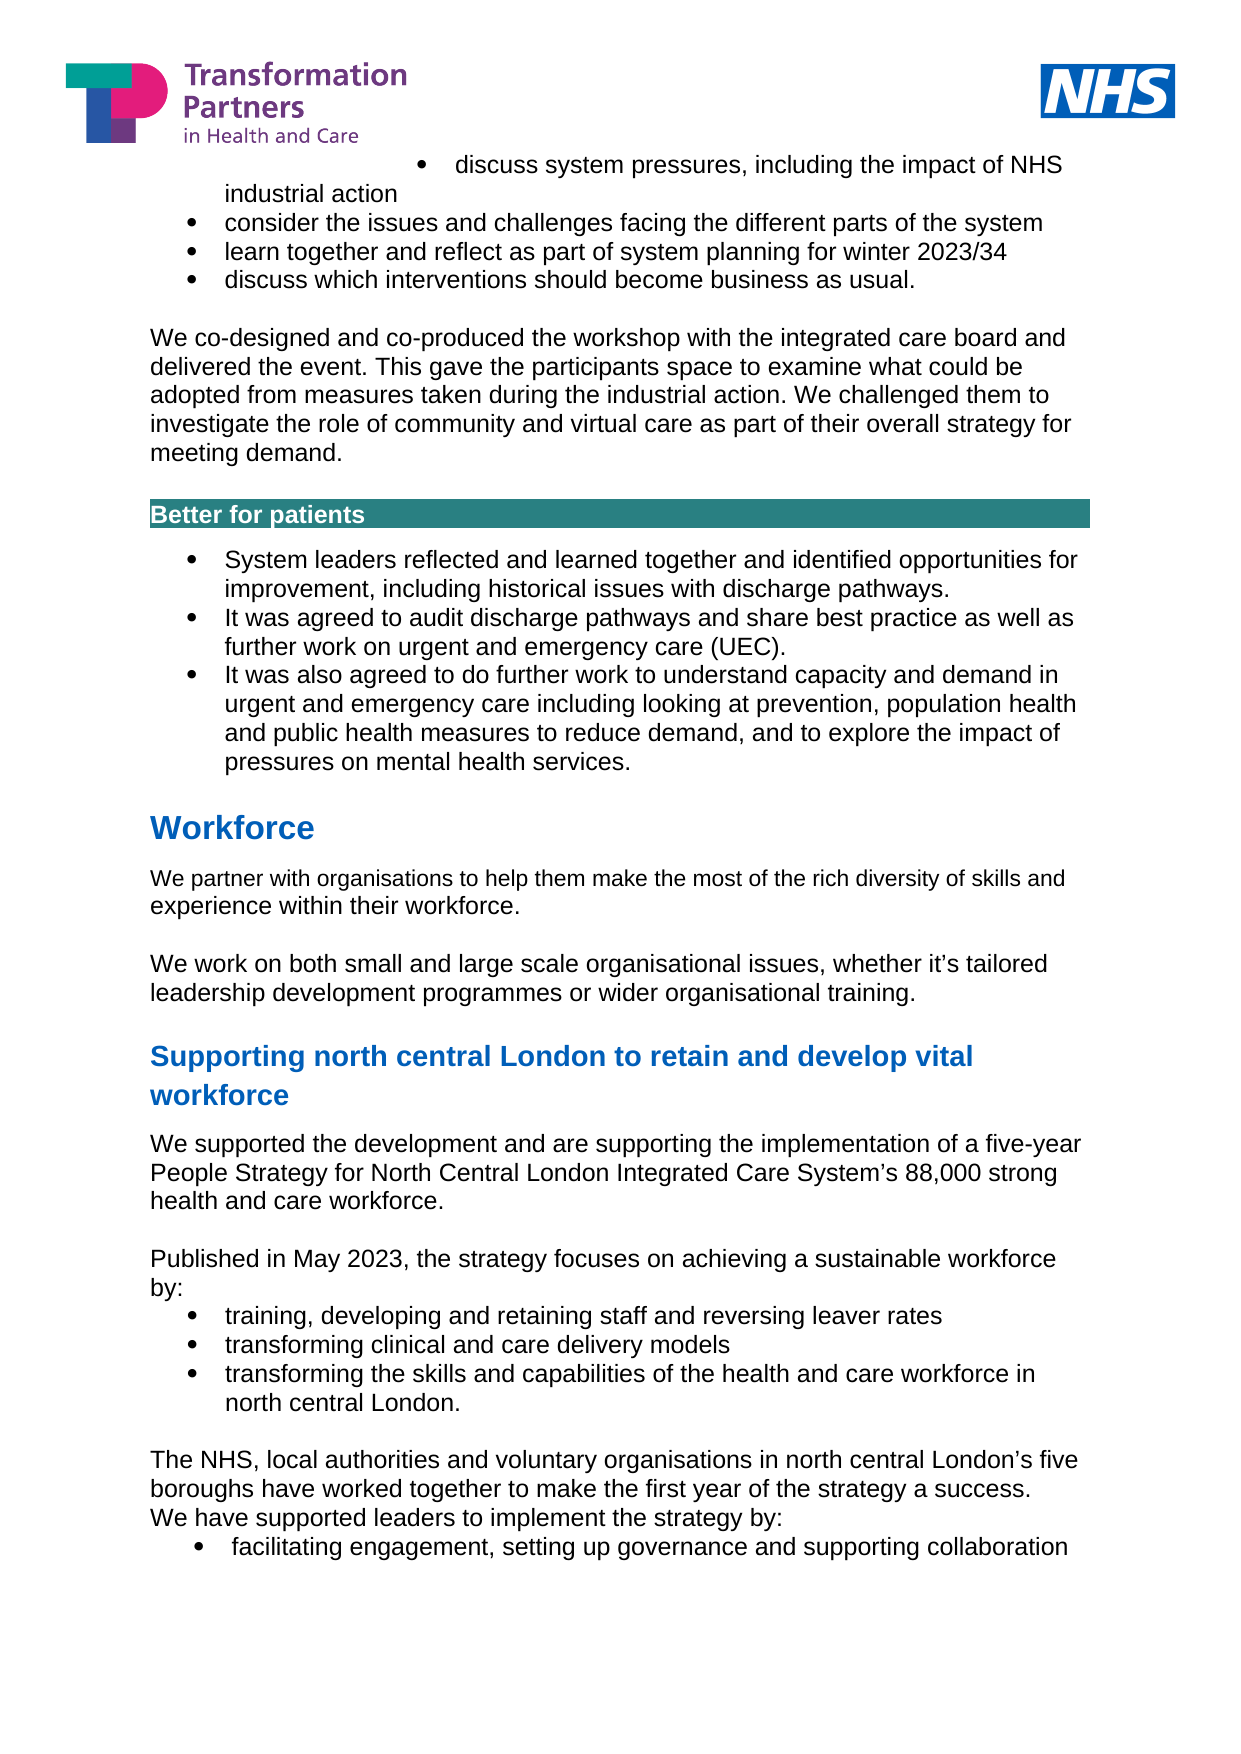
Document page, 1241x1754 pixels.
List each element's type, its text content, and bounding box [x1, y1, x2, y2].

text We partner with organisations to help them make the most of the rich diversity of skills and experience within their workforce. [150, 634, 1090, 690]
list transforming the skills and capabilities of the health and care workforce in north central London. [188, 1129, 1090, 1186]
list training, developing and retaining staff and reversing leaver rates [188, 1071, 1090, 1100]
list It was agreed to audit discharge pathways and share best practice as well as further work on urgent and emergency care (UEC). [187, 372, 1090, 430]
text Published in May 2023, the strategy focuses on achieving a sustainable workforce by: [150, 1013, 1090, 1071]
list developing a detailed implementation plan for year one delivery and a formal reporting process to bring rigour and structure to the programme [194, 1330, 1090, 1388]
text The NHS, local authorities and voluntary organisations in north central London’s five boroughs have worked together to make the first year of the strategy a success. [150, 1215, 1090, 1272]
text We have supported leaders to implement the strategy by: [150, 1272, 1090, 1301]
subtitle Workforce [150, 578, 1090, 616]
list working with system partners to find good practice and joint working to encourage collaboration and streamline activity [194, 1532, 1090, 1589]
text We supported the development and are supporting the implementation of a five-year People Strategy for North Central London Integrated Care System’s 88,000 strong health and care workforce. [150, 898, 1090, 985]
text We work on both small and large scale organisational issues, whether it’s tailored leadership development programmes or wider organisational training. [150, 718, 1090, 776]
list finding funding opportunities such as a £3 million grant from the WorkWell Partnership Programme for employment support for young people with mental health issues or long-term conditions. We will help it mobilise [194, 1445, 1090, 1532]
list transforming clinical and care delivery models [188, 1100, 1090, 1129]
list It was also agreed to do further work to understand capacity and demand in urgent and emergency care including looking at prevention, population health and public health measures to reduce demand, and to explore the impact of pressures on mental health services. [187, 430, 1090, 545]
list setting up Workforce Delivery Boards, and developing workforce data dashboards with the Integrated Care Board data team [194, 1388, 1090, 1445]
list facilitating engagement, setting up governance and supporting collaboration [194, 1301, 1090, 1330]
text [150, 150, 1090, 236]
list System leaders reflected and learned together and identified opportunities for improvement, including historical issues with discharge pathways. [187, 315, 1090, 372]
subtitle Better for patients [150, 269, 1090, 298]
subtitle Supporting north central London to retain and develop vital workforce [150, 809, 1090, 881]
